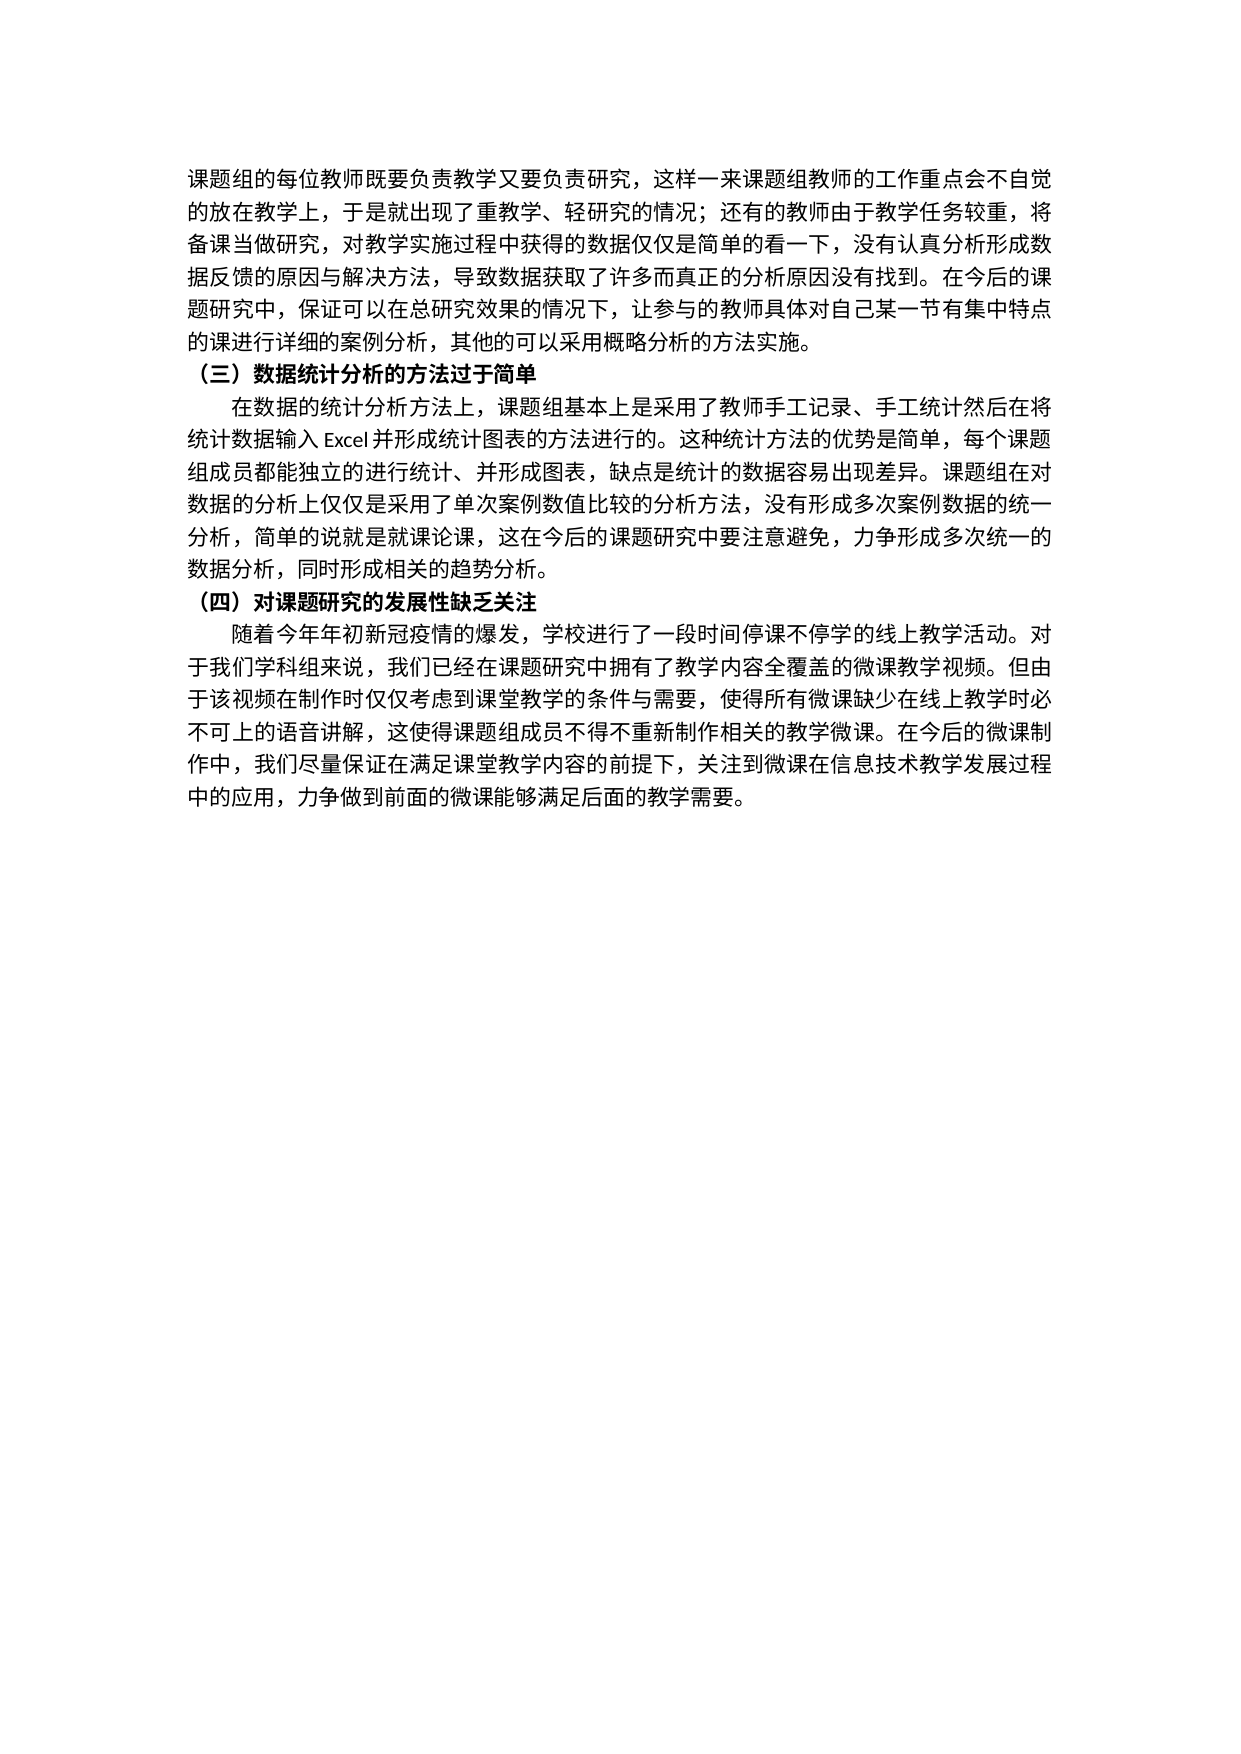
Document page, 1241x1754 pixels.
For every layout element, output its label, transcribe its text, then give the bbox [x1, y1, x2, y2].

text 随着今年年初新冠疫情的爆发，学校进行了一段时间停课不停学的线上教学活动。对于我们学科组来说，我们已经在课题研究中拥有了教学内容全覆盖的微课教学视频。但由于该视频在制作时仅仅考虑到课堂教学的条件与需要，使得所有微课缺少在线上教学时必不可上的语音讲解，这使得课题组成员不得不重新制作相关的教学微课。在今后的微课制作中，我们尽量保证在满足课堂教学内容的前提下，关注到微课在信息技术教学发展过程中的应用，力争做到前面的微课能够满足后面的教学需要。 [187, 617, 1053, 812]
subtitle （三）数据统计分析的方法过于简单 [187, 357, 1053, 389]
subtitle （四）对课题研究的发展性缺乏关注 [187, 584, 1053, 617]
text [187, 162, 1053, 357]
text 在数据的统计分析方法上，课题组基本上是采用了教师手工记录、手工统计然后在将统计数据输入Excel并形成统计图表的方法进行的。这种统计方法的优势是简单，每个课题组成员都能独立的进行统计、并形成图表，缺点是统计的数据容易出现差异。课题组在对数据的分析上仅仅是采用了单次案例数值比较的分析方法，没有形成多次案例数据的统一分析，简单的说就是就课论课，这在今后的课题研究中要注意避免，力争形成多次统一的数据分析，同时形成相关的趋势分析。 [187, 389, 1053, 584]
